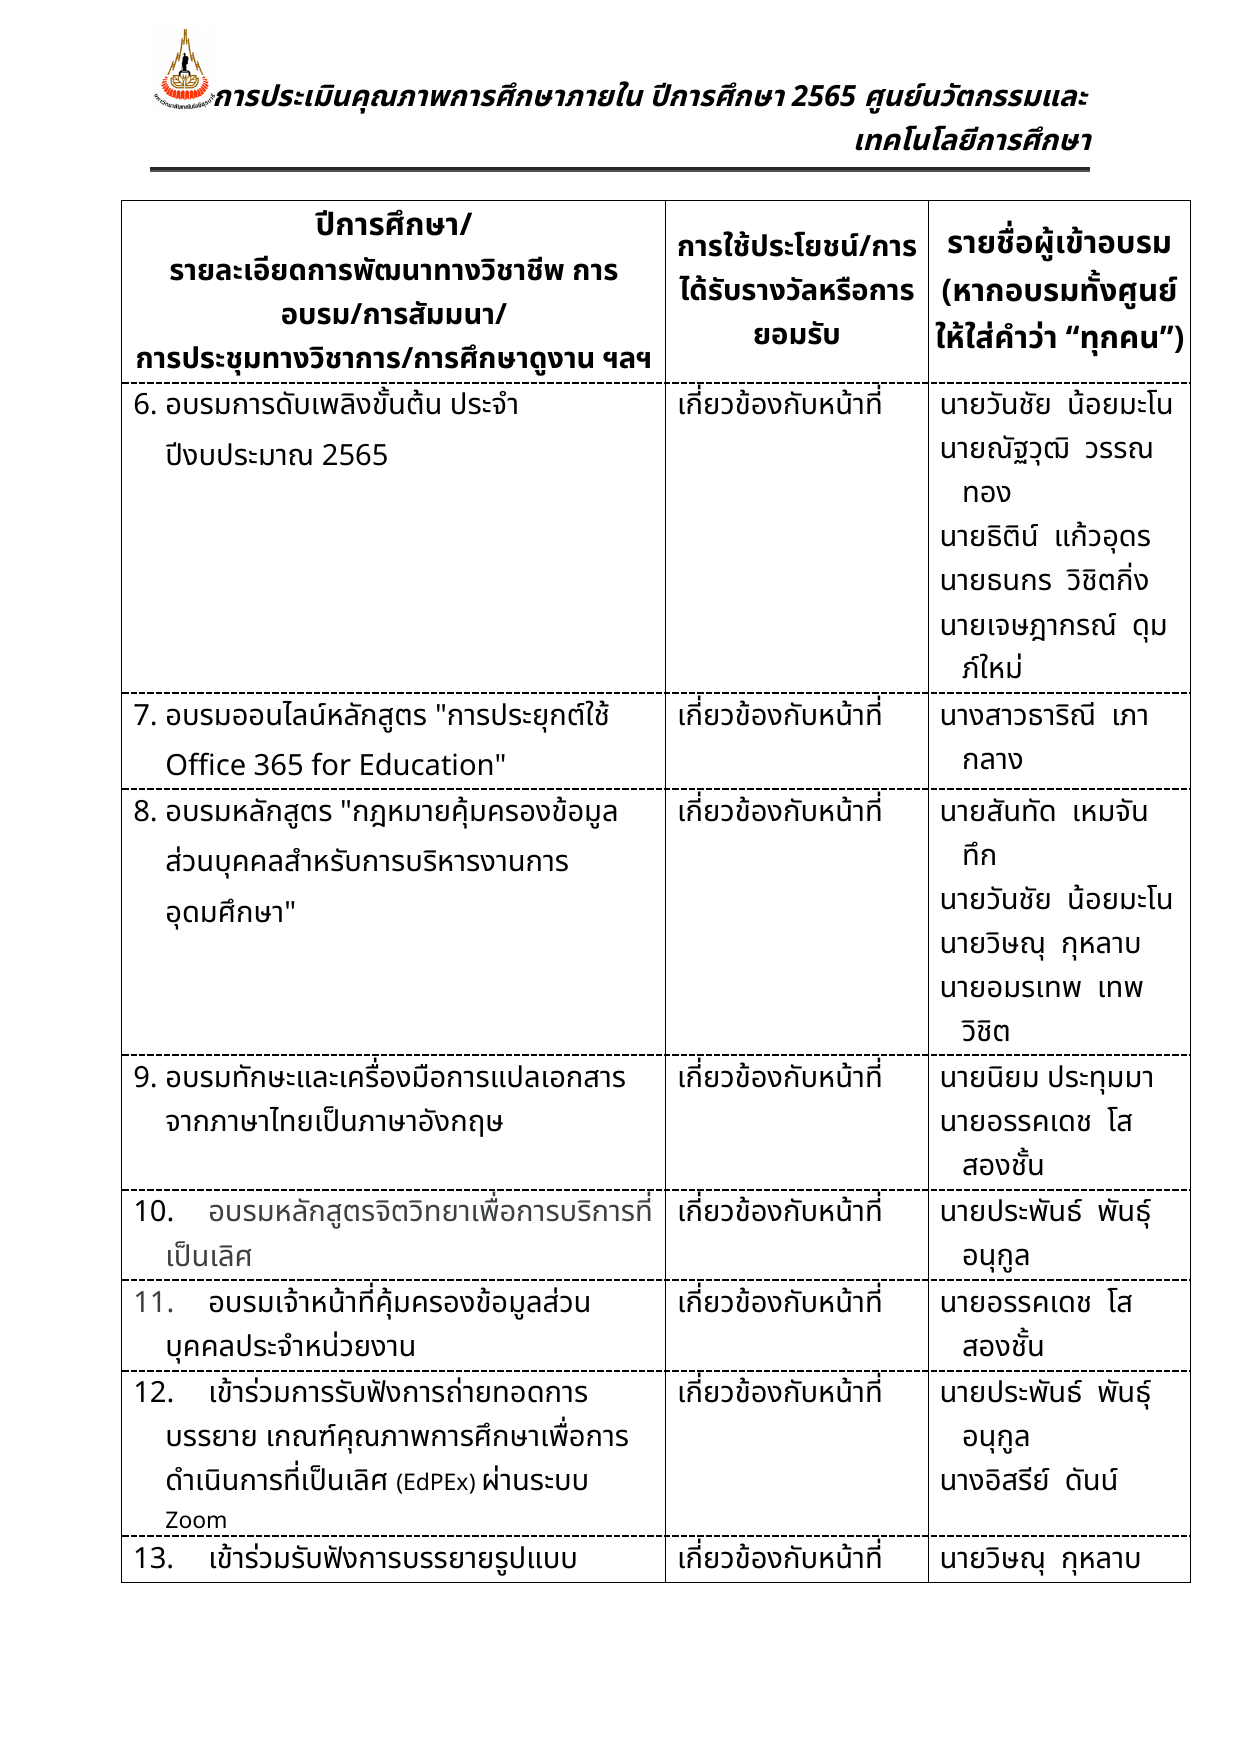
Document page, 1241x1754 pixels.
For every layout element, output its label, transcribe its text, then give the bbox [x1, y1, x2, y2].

table_cell อบรมทักษะและเครื่องมือการแปลเอกสารจากภาษาไทยเป็นภาษาอังกฤษ [122, 1054, 665, 1189]
table_cell นางสาวธาริณี เภากลาง [929, 692, 1190, 788]
table_cell นายสันทัด เหมจันทึก นายวันชัย น้อยมะโน นายวิษณุ กุหลาบ นายอมรเทพ เทพวิชิต [929, 788, 1190, 1054]
table_cell อบรมหลักสูตรจิตวิทยาเพื่อการบริการที่เป็นเลิศ [122, 1189, 665, 1279]
table_header รายชื่อผู้เข้าอบรม (หากอบรมทั้งศูนย์ ให้ใส่คำว่า “ทุกคน”) [929, 201, 1190, 382]
table_cell เกี่ยวข้องกับหน้าที่ [666, 382, 928, 692]
table_cell เกี่ยวข้องกับหน้าที่ [666, 1370, 928, 1535]
table_cell นายวิษณุ กุหลาบ นายอมรเทพ เทพวิชิต [929, 1535, 1190, 1582]
table_cell เกี่ยวข้องกับหน้าที่ [666, 1535, 928, 1582]
table_cell นายวันชัย น้อยมะโน นายณัฐวุฒิ วรรณทอง นายธิติน์ แก้วอุดร นายธนกร วิชิตกิ่ง นายเจษฎากรณ์ ดุมภ์ใหม่ [929, 382, 1190, 692]
table_cell นายประพันธ์ พันธุ์อนุกูล นางอิสรีย์ ดันน์ [929, 1370, 1190, 1535]
table_cell อบรมหลักสูตร "กฎหมายคุ้มครองข้อมูลส่วนบุคคลสำหรับการบริหารงานการอุดมศึกษา" [122, 788, 665, 1054]
table_cell อบรมการดับเพลิงขั้นต้น ประจำปีงบประมาณ 2565 [122, 382, 665, 692]
table_cell อบรมเจ้าหน้าที่คุ้มครองข้อมูลส่วนบุคคลประจำหน่วยงาน [122, 1279, 665, 1369]
table_cell นายอรรคเดช โสสองชั้น [929, 1279, 1190, 1369]
picture [148, 25, 221, 114]
table_cell นายนิยม ประทุมมา นายอรรคเดช โสสองชั้น [929, 1054, 1190, 1189]
table_cell นายประพันธ์ พันธุ์อนุกูล [929, 1189, 1190, 1279]
table_cell อบรมออนไลน์หลักสูตร "การประยุกต์ใช้ Office 365 for Education" [122, 692, 665, 788]
table_cell เกี่ยวข้องกับหน้าที่ [666, 788, 928, 1054]
table_cell เข้าร่วมการรับฟังการถ่ายทอดการบรรยาย เกณฑ์คุณภาพการศึกษาเพื่อการดำเนินการที่เป็นเลิศ (EdPEx) ผ่านระบบ Zoom [122, 1370, 665, 1535]
table_cell เกี่ยวข้องกับหน้าที่ [666, 1054, 928, 1189]
table_cell เข้าร่วมรับฟังการบรรยายรูปแบบออนไลน์ภายใต้หัวข้อ "วีธีการแก้ปัญหาการเรียนและการสอบออนไลนจากเสียงนักศึกษาในปัจจุบันที่ได้รับผลกระทบ [122, 1535, 665, 1582]
table_header ปีการศึกษา/ รายละเอียดการพัฒนาทางวิชาชีพ การอบรม/การสัมมนา/ การประชุมทางวิชาการ/การศึกษาดูงาน ฯลฯ [122, 201, 665, 382]
table_cell เกี่ยวข้องกับหน้าที่ [666, 1279, 928, 1369]
table_header การใช้ประโยชน์/การได้รับรางวัลหรือการยอมรับ [666, 201, 928, 382]
table_cell เกี่ยวข้องกับหน้าที่ [666, 1189, 928, 1279]
table_cell เกี่ยวข้องกับหน้าที่ [666, 692, 928, 788]
